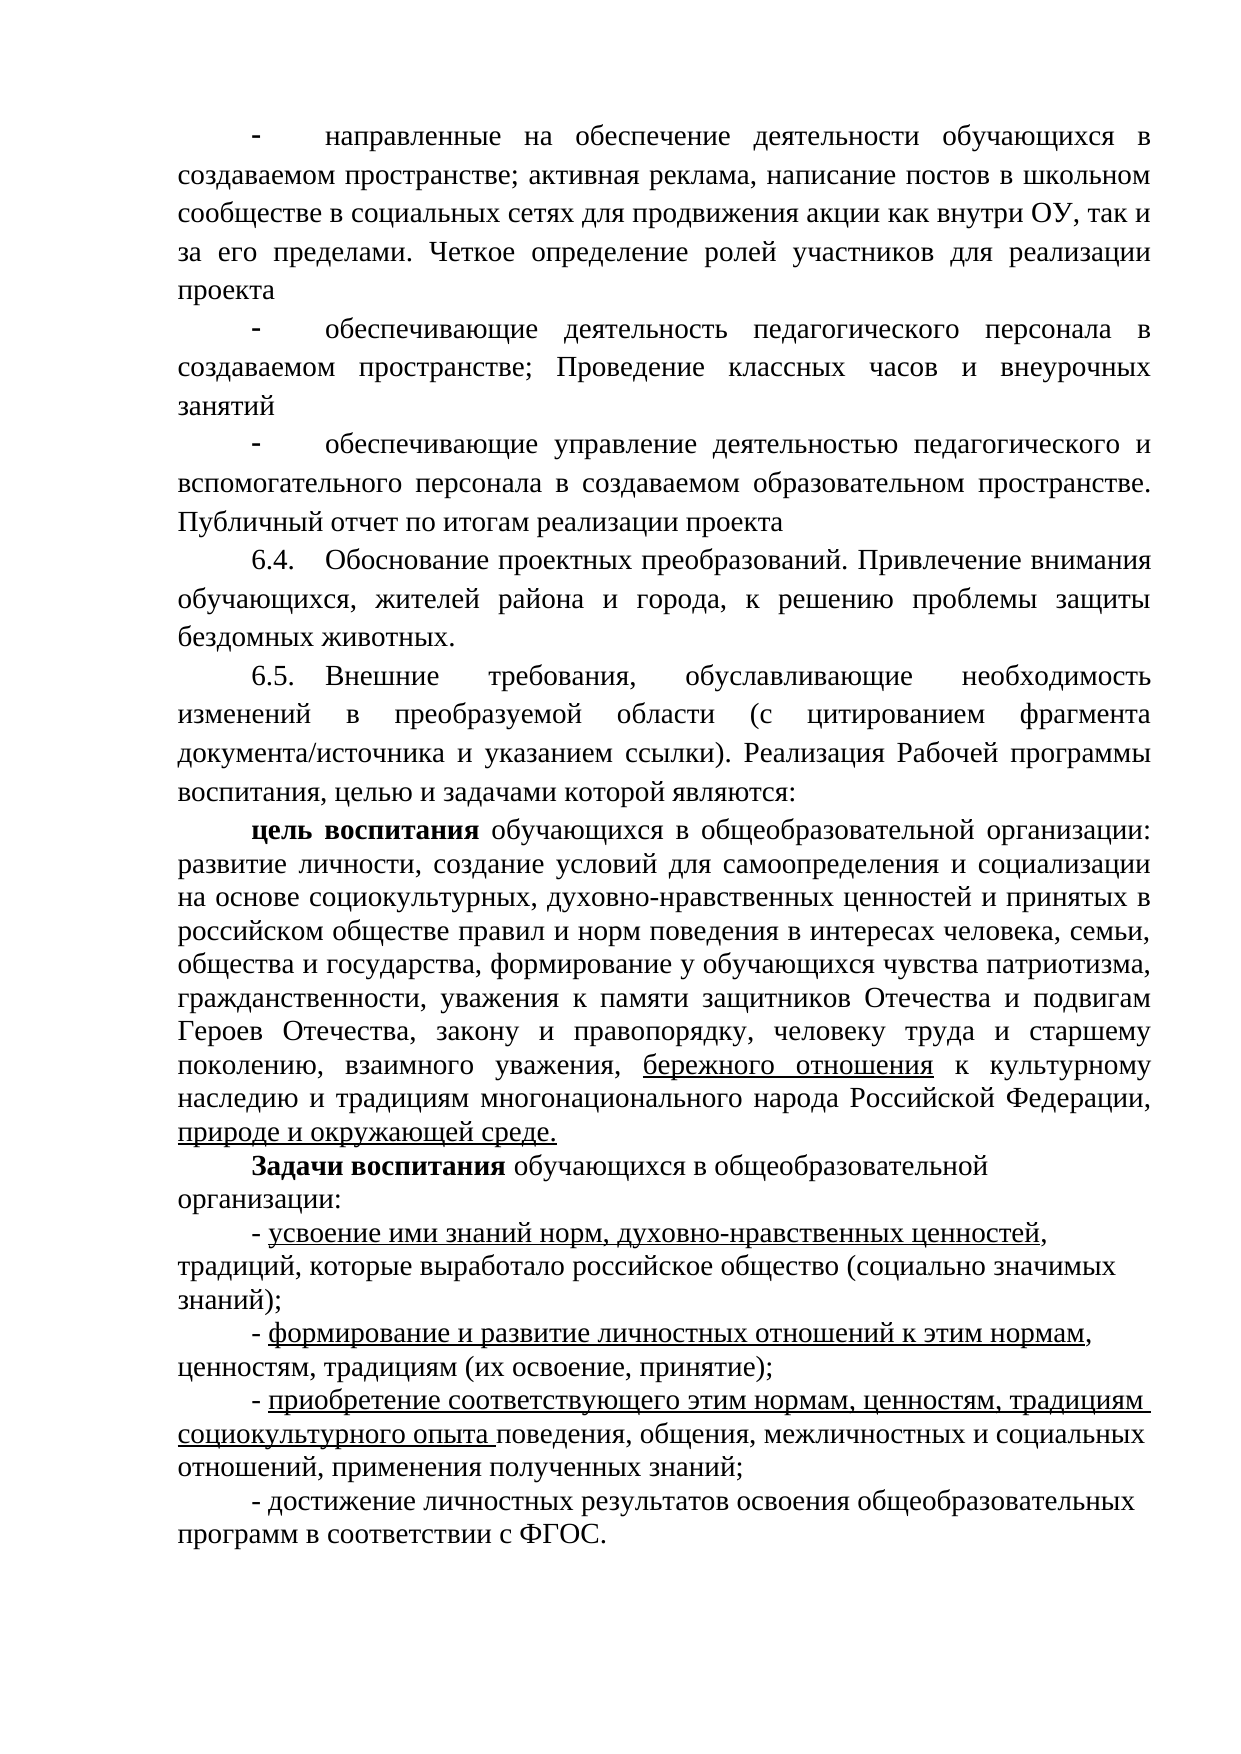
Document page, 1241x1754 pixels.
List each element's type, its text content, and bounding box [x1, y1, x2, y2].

text - формирование и развитие личностных отношений к этим нормам, ценностям, традициям (их освоение, принятие); [177, 1315, 1152, 1382]
list Обоснование проектных преобразований. Привлечение внимания обучающихся, жителей района и города, к решению проблемы защиты бездомных животных. [177, 542, 1152, 653]
list направленные на обеспечение деятельности обучающихся в создаваемом пространстве; активная реклама, написание постов в школьном сообществе в социальных сетях для продвижения акции как внутри ОУ, так и за его пределами. Четкое определение ролей участников для реализации проекта [177, 118, 1152, 306]
list обеспечивающие деятельность педагогического персонала в создаваемом пространстве; Проведение классных часов и внеурочных занятий [177, 311, 1152, 422]
text цель воспитания обучающихся в общеобразовательной организации: развитие личности, создание условий для самоопределения и социализации на основе социокультурных, духовно-нравственных ценностей и принятых в российском обществе правил и норм поведения в интересах человека, семьи, общества и государства, формирование у обучающихся чувства патриотизма, гражданственности, уважения к памяти защитников Отечества и подвигам Героев Отечества, закону и правопорядку, человеку труда и старшему поколению, взаимного уважения, бережного отношения к культурному наследию и традициям многонационального народа Российской Федерации, природе и окружающей среде. [177, 812, 1152, 1148]
text - приобретение соответствующего этим нормам, ценностям, традициям социокультурного опыта поведения, общения, межличностных и социальных отношений, применения полученных знаний; [177, 1382, 1152, 1483]
text - достижение личностных результатов освоения общеобразовательных программ в соответствии с ФГОС. [177, 1483, 1152, 1550]
list обеспечивающие управление деятельностью педагогического и вспомогательного персонала в создаваемом образовательном пространстве. Публичный отчет по итогам реализации проекта [177, 427, 1152, 537]
text Задачи воспитания обучающихся в общеобразовательной организации: [177, 1148, 1152, 1215]
list Внешние требования, обуславливающие необходимость изменений в преобразуемой области (с цитированием фрагмента документа/источника и указанием ссылки). Реализация Рабочей программы воспитания, целью и задачами которой являются: [177, 658, 1152, 807]
text - усвоение ими знаний норм, духовно-нравственных ценностей, традиций, которые выработало российское общество (социально значимых знаний); [177, 1215, 1152, 1315]
